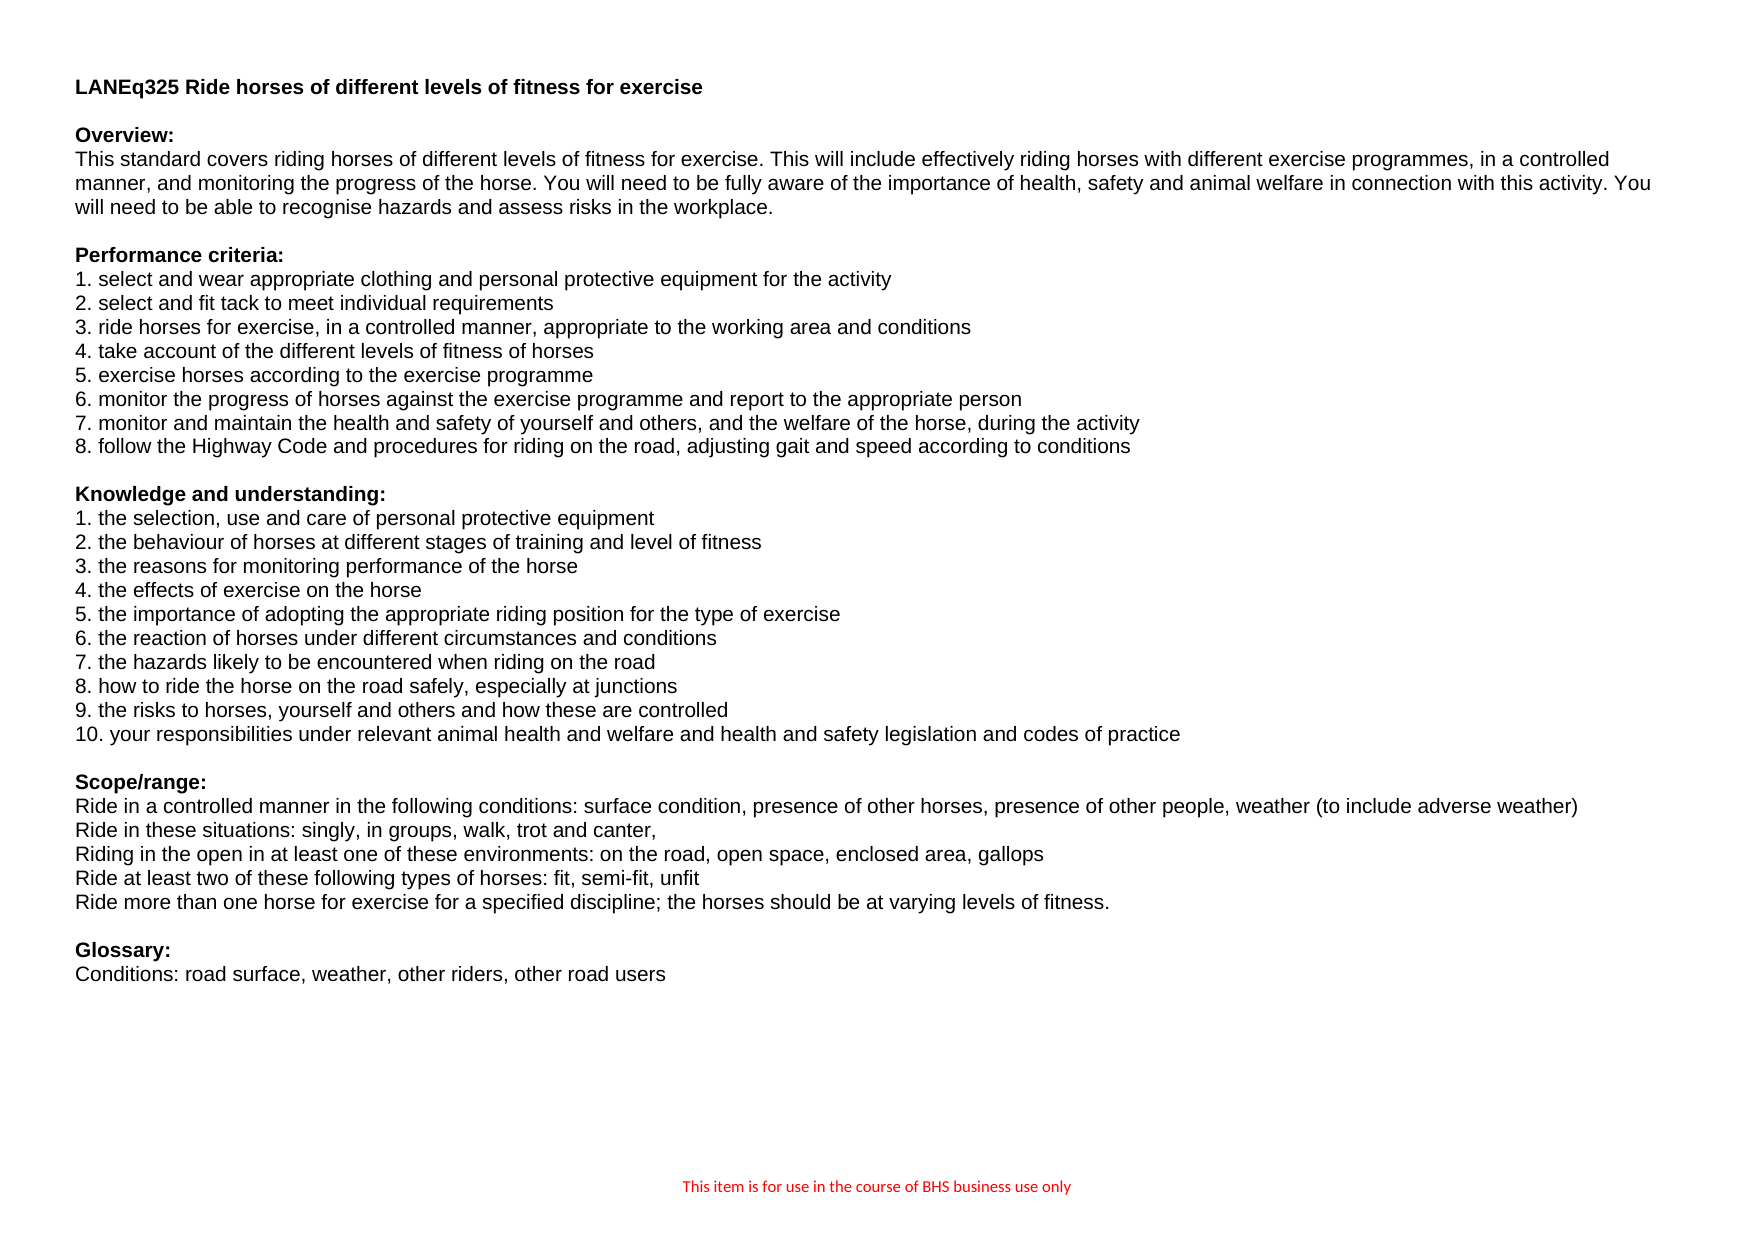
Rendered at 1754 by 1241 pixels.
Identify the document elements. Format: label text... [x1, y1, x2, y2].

text Performance criteria: [75, 243, 1679, 267]
text 6. the reaction of horses under different circumstances and conditions [75, 626, 1679, 650]
text LANEq325 Ride horses of different levels of fitness for exercise [75, 75, 1679, 99]
text Riding in the open in at least one of these environments: on the road, open space, enclosed area, gallops [75, 842, 1679, 866]
text 6. monitor the progress of horses against the exercise programme and report to the appropriate person [75, 386, 1679, 410]
text This standard covers riding horses of different levels of fitness for exercise. This will include effectively riding horses with different exercise programmes, in a controlled manner, and monitoring the progress of the horse. You will need to be fully aware of the importance of health, safety and animal welfare in connection with this activity. You will need to be able to recognise hazards and assess risks in the workplace. [75, 147, 1679, 219]
text 3. the reasons for monitoring performance of the horse [75, 554, 1679, 578]
text 8. follow the Highway Code and procedures for riding on the road, adjusting gait and speed according to conditions [75, 434, 1679, 458]
text 3. ride horses for exercise, in a controlled manner, appropriate to the working area and conditions [75, 314, 1679, 338]
text 1. select and wear appropriate clothing and personal protective equipment for the activity [75, 267, 1679, 291]
text 4. the effects of exercise on the horse [75, 578, 1679, 602]
text Overview: [75, 123, 1679, 147]
text Ride more than one horse for exercise for a specified discipline; the horses should be at varying levels of fitness. [75, 889, 1679, 913]
text Ride at least two of these following types of horses: fit, semi-fit, unfit [75, 866, 1679, 889]
text 5. the importance of adopting the appropriate riding position for the type of exercise [75, 602, 1679, 626]
text 2. select and fit tack to meet individual requirements [75, 291, 1679, 314]
text Scope/range: [75, 770, 1679, 794]
text 4. take account of the different levels of fitness of horses [75, 338, 1679, 362]
text 2. the behaviour of horses at different stages of training and level of fitness [75, 530, 1679, 554]
text 8. how to ride the horse on the road safely, especially at junctions [75, 674, 1679, 698]
text 1. the selection, use and care of personal protective equipment [75, 506, 1679, 530]
text Conditions: road surface, weather, other riders, other road users [75, 961, 1679, 985]
text Ride in these situations: singly, in groups, walk, trot and canter, [75, 818, 1679, 842]
text 10. your responsibilities under relevant animal health and welfare and health and safety legislation and codes of practice [75, 722, 1679, 746]
text 7. the hazards likely to be encountered when riding on the road [75, 650, 1679, 674]
text Knowledge and understanding: [75, 482, 1679, 506]
text Ride in a controlled manner in the following conditions: surface condition, presence of other horses, presence of other people, weather (to include adverse weather) [75, 794, 1679, 818]
text Glossary: [75, 937, 1679, 961]
text 7. monitor and maintain the health and safety of yourself and others, and the welfare of the horse, during the activity [75, 410, 1679, 434]
text 9. the risks to horses, yourself and others and how these are controlled [75, 698, 1679, 722]
text 5. exercise horses according to the exercise programme [75, 362, 1679, 386]
